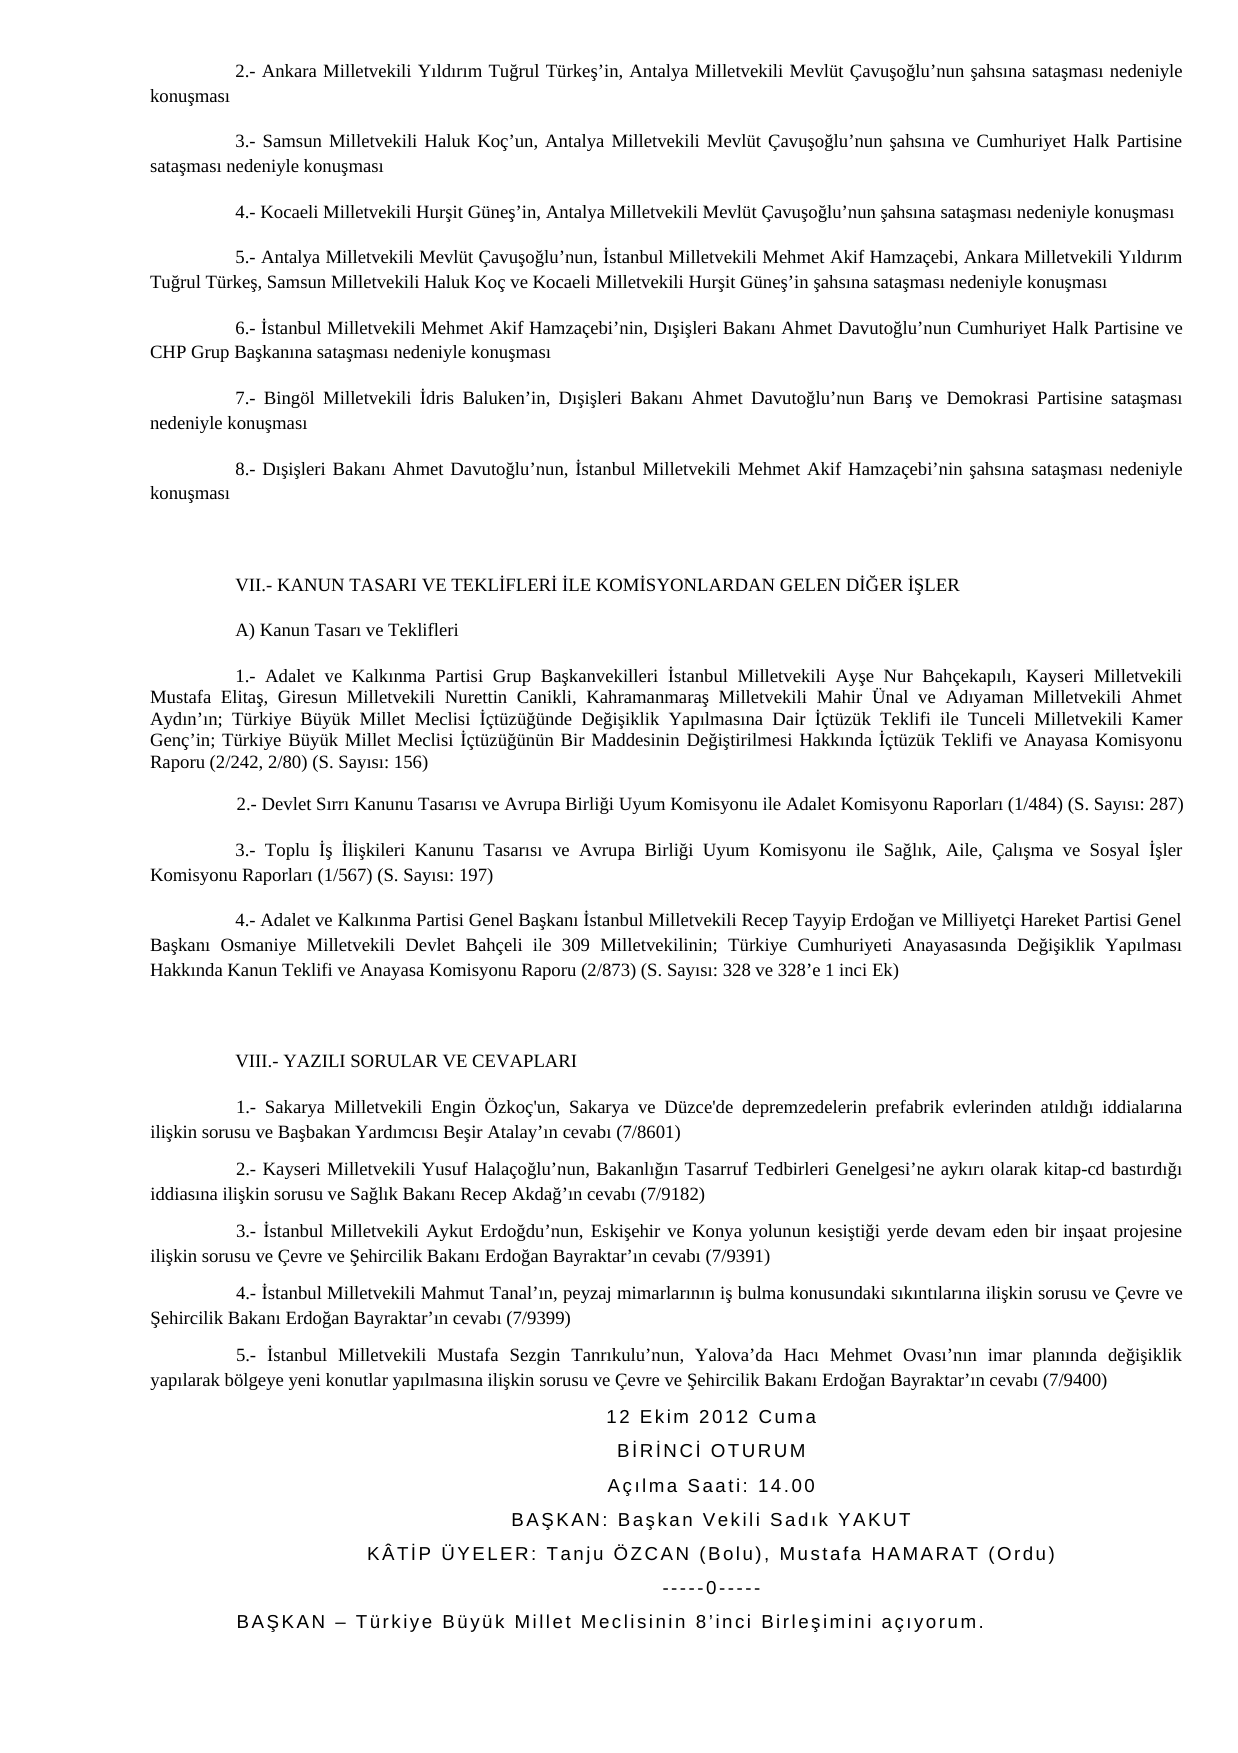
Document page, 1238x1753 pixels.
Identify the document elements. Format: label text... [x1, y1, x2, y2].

text 1.- Sakarya Milletvekili Engin Özkoç'un, Sakarya ve Düzce'de depremzedelerin prefabrik evlerinden atıldığı iddialarına ilişkin sorusu ve Başbakan Yardımcısı Beşir Atalay’ın cevabı (7/8601) [150, 1096, 1184, 1142]
text 3.- İstanbul Milletvekili Aykut Erdoğdu’nun, Eskişehir ve Konya yolunun kesiştiği yerde devam eden bir inşaat projesine ilişkin sorusu ve Çevre ve Şehircilik Bakanı Erdoğan Bayraktar’ın cevabı (7/9391) [150, 1220, 1184, 1266]
text Açılma Saati: 14.00 [152, 1474, 1186, 1496]
text VIII.- YAZILI SORULAR VE CEVAPLARI [150, 1050, 1184, 1072]
text 8.- Dışişleri Bakanı Ahmet Davutoğlu’nun, İstanbul Milletvekili Mehmet Akif Hamzaçebi’nin şahsına sataşması nedeniyle konuşması [150, 457, 1184, 504]
text KÂTİP ÜYELER: Tanju ÖZCAN (Bolu), Mustafa HAMARAT (Ordu) [152, 1542, 1186, 1564]
text 7.- Bingöl Milletvekili İdris Baluken’in, Dışişleri Bakanı Ahmet Davutoğlu’nun Barış ve Demokrasi Partisine sataşması nedeniyle konuşması [150, 387, 1184, 433]
text 4.- İstanbul Milletvekili Mahmut Tanal’ın, peyzaj mimarlarının iş bulma konusundaki sıkıntılarına ilişkin sorusu ve Çevre ve Şehircilik Bakanı Erdoğan Bayraktar’ın cevabı (7/9399) [150, 1282, 1184, 1328]
text VII.- KANUN TASARI VE TEKLİFLERİ İLE KOMİSYONLARDAN GELEN DİĞER İŞLER [150, 573, 1184, 595]
text 12 Ekim 2012 Cuma [152, 1406, 1186, 1428]
text 3.- Toplu İş İlişkileri Kanunu Tasarısı ve Avrupa Birliği Uyum Komisyonu ile Sağlık, Aile, Çalışma ve Sosyal İşler Komisyonu Raporları (1/567) (S. Sayısı: 197) [150, 839, 1184, 885]
text 5.- İstanbul Milletvekili Mustafa Sezgin Tanrıkulu’nun, Yalova’da Hacı Mehmet Ovası’nın imar planında değişiklik yapılarak bölgeye yeni konutlar yapılmasına ilişkin sorusu ve Çevre ve Şehircilik Bakanı Erdoğan Bayraktar’ın cevabı (7/9400) [150, 1344, 1184, 1391]
text 2.- Devlet Sırrı Kanunu Tasarısı ve Avrupa Birliği Uyum Komisyonu ile Adalet Komisyonu Raporları (1/484) (S. Sayısı: 287) [148, 793, 1190, 815]
text 5.- Antalya Milletvekili Mevlüt Çavuşoğlu’nun, İstanbul Milletvekili Mehmet Akif Hamzaçebi, Ankara Milletvekili Yıldırım Tuğrul Türkeş, Samsun Milletvekili Haluk Koç ve Kocaeli Milletvekili Hurşit Güneş’in şahsına sataşması nedeniyle konuşması [150, 246, 1184, 292]
text 3.- Samsun Milletvekili Haluk Koç’un, Antalya Milletvekili Mevlüt Çavuşoğlu’nun şahsına ve Cumhuriyet Halk Partisine sataşması nedeniyle konuşması [150, 130, 1184, 176]
text 4.- Kocaeli Milletvekili Hurşit Güneş’in, Antalya Milletvekili Mevlüt Çavuşoğlu’nun şahsına sataşması nedeniyle konuşması [150, 201, 1184, 222]
text 2.- Ankara Milletvekili Yıldırım Tuğrul Türkeş’in, Antalya Milletvekili Mevlüt Çavuşoğlu’nun şahsına sataşması nedeniyle konuşması [150, 60, 1184, 106]
text -----0----- [152, 1577, 1186, 1598]
text 6.- İstanbul Milletvekili Mehmet Akif Hamzaçebi’nin, Dışişleri Bakanı Ahmet Davutoğlu’nun Cumhuriyet Halk Partisine ve CHP Grup Başkanına sataşması nedeniyle konuşması [150, 317, 1184, 363]
text 4.- Adalet ve Kalkınma Partisi Genel Başkanı İstanbul Milletvekili Recep Tayyip Erdoğan ve Milliyetçi Hareket Partisi Genel Başkanı Osmaniye Milletvekili Devlet Bahçeli ile 309 Milletvekilinin; Türkiye Cumhuriyeti Anayasasında Değişiklik Yapılması Hakkında Kanun Teklifi ve Anayasa Komisyonu Raporu (2/873) (S. Sayısı: 328 ve 328’e 1 inci Ek) [150, 909, 1184, 981]
text BİRİNCİ OTURUM [152, 1440, 1186, 1462]
text A) Kanun Tasarı ve Teklifleri [150, 619, 1184, 641]
text 2.- Kayseri Milletvekili Yusuf Halaçoğlu’nun, Bakanlığın Tasarruf Tedbirleri Genelgesi’ne aykırı olarak kitap-cd bastırdığı iddiasına ilişkin sorusu ve Sağlık Bakanı Recep Akdağ’ın cevabı (7/9182) [150, 1158, 1184, 1204]
text BAŞKAN – Türkiye Büyük Millet Meclisinin 8’inci Birleşimini açıyorum. [152, 1611, 1186, 1632]
text 1.- Adalet ve Kalkınma Partisi Grup Başkanvekilleri İstanbul Milletvekili Ayşe Nur Bahçekapılı, Kayseri Milletvekili Mustafa Elitaş, Giresun Milletvekili Nurettin Canikli, Kahramanmaraş Milletvekili Mahir Ünal ve Adıyaman Milletvekili Ahmet Aydın’ın; Türkiye Büyük Millet Meclisi İçtüzüğünde Değişiklik Yapılmasına Dair İçtüzük Teklifi ile Tunceli Milletvekili Kamer Genç’in; Türkiye Büyük Millet Meclisi İçtüzüğünün Bir Maddesinin Değiştirilmesi Hakkında İçtüzük Teklifi ve Anayasa Komisyonu Raporu (2/242, 2/80) (S. Sayısı: 156) [150, 665, 1184, 772]
text BAŞKAN: Başkan Vekili Sadık YAKUT [152, 1508, 1186, 1530]
